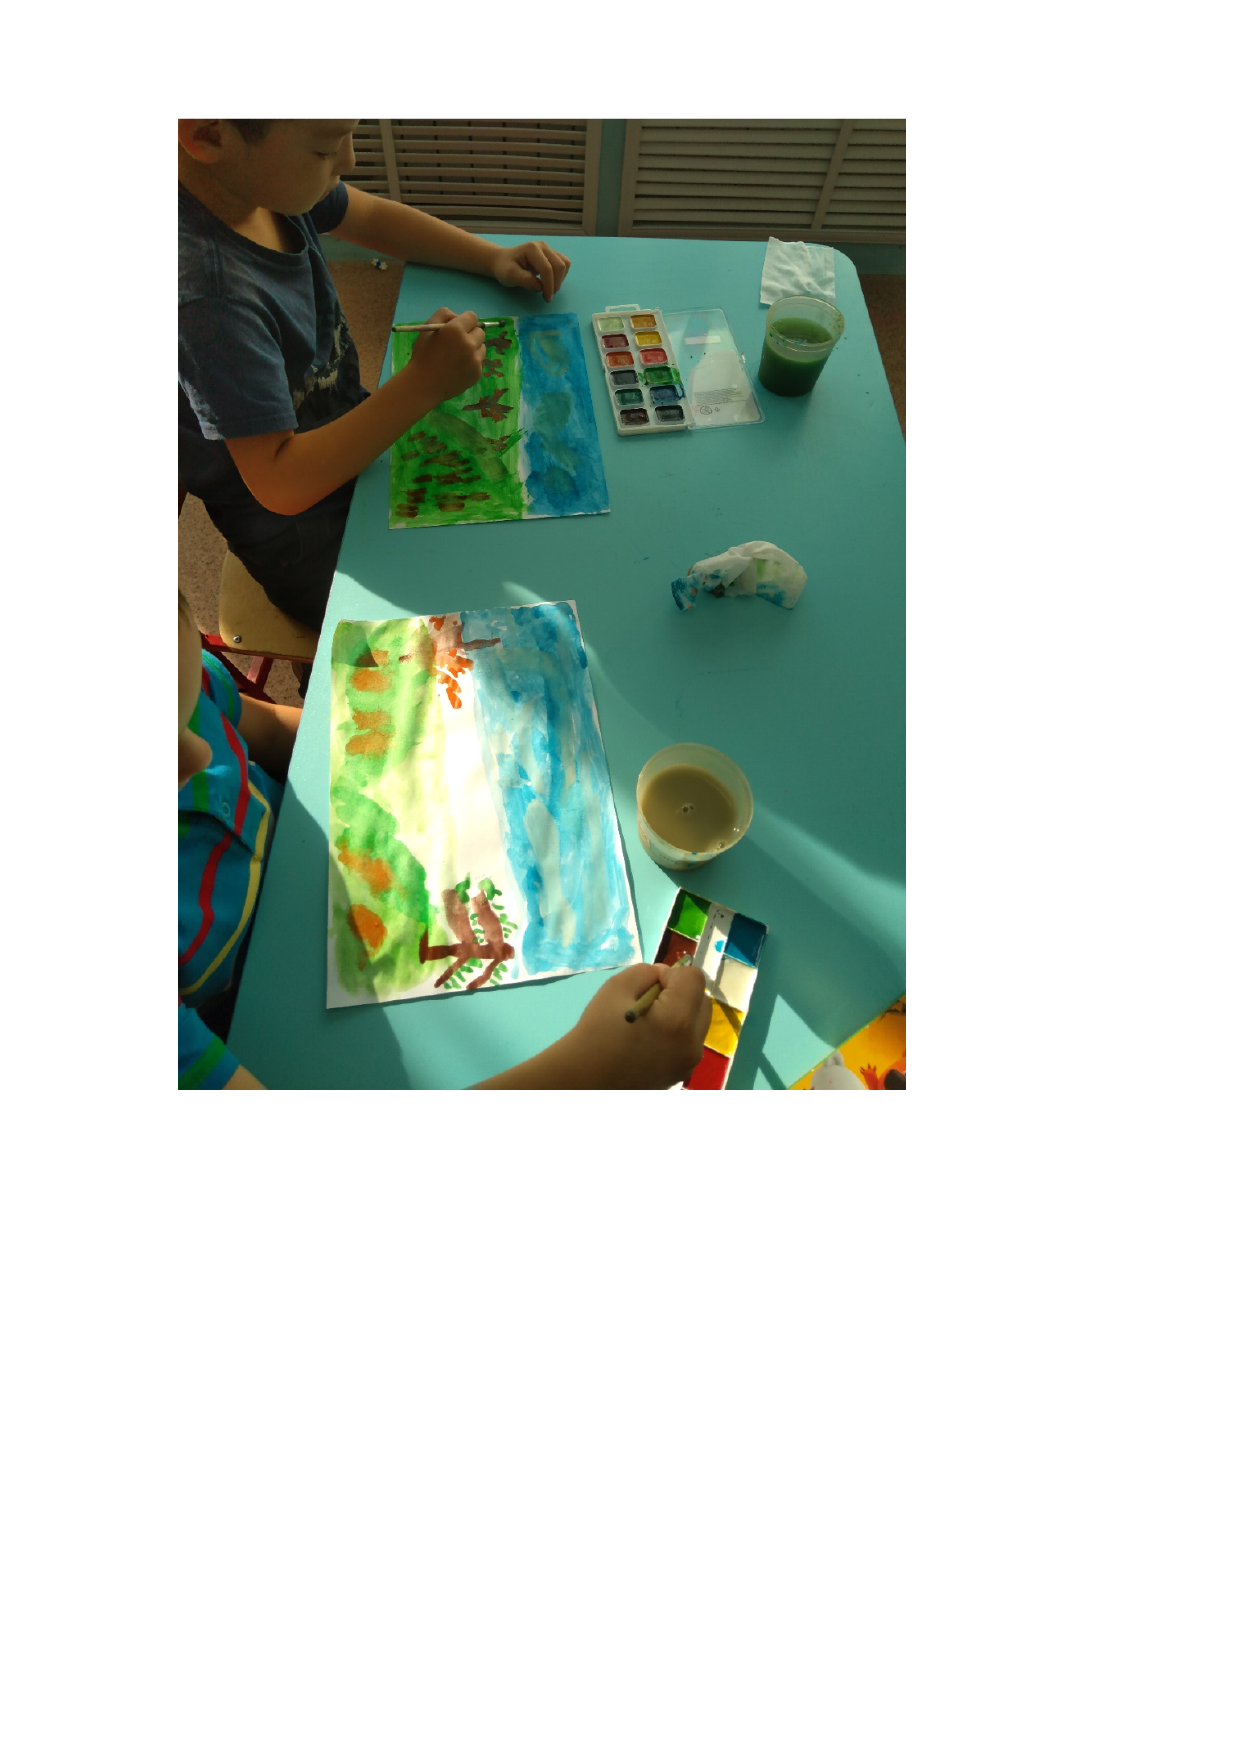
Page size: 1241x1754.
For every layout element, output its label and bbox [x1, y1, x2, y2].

picture [178, 859, 184, 867]
picture [178, 120, 905, 1090]
